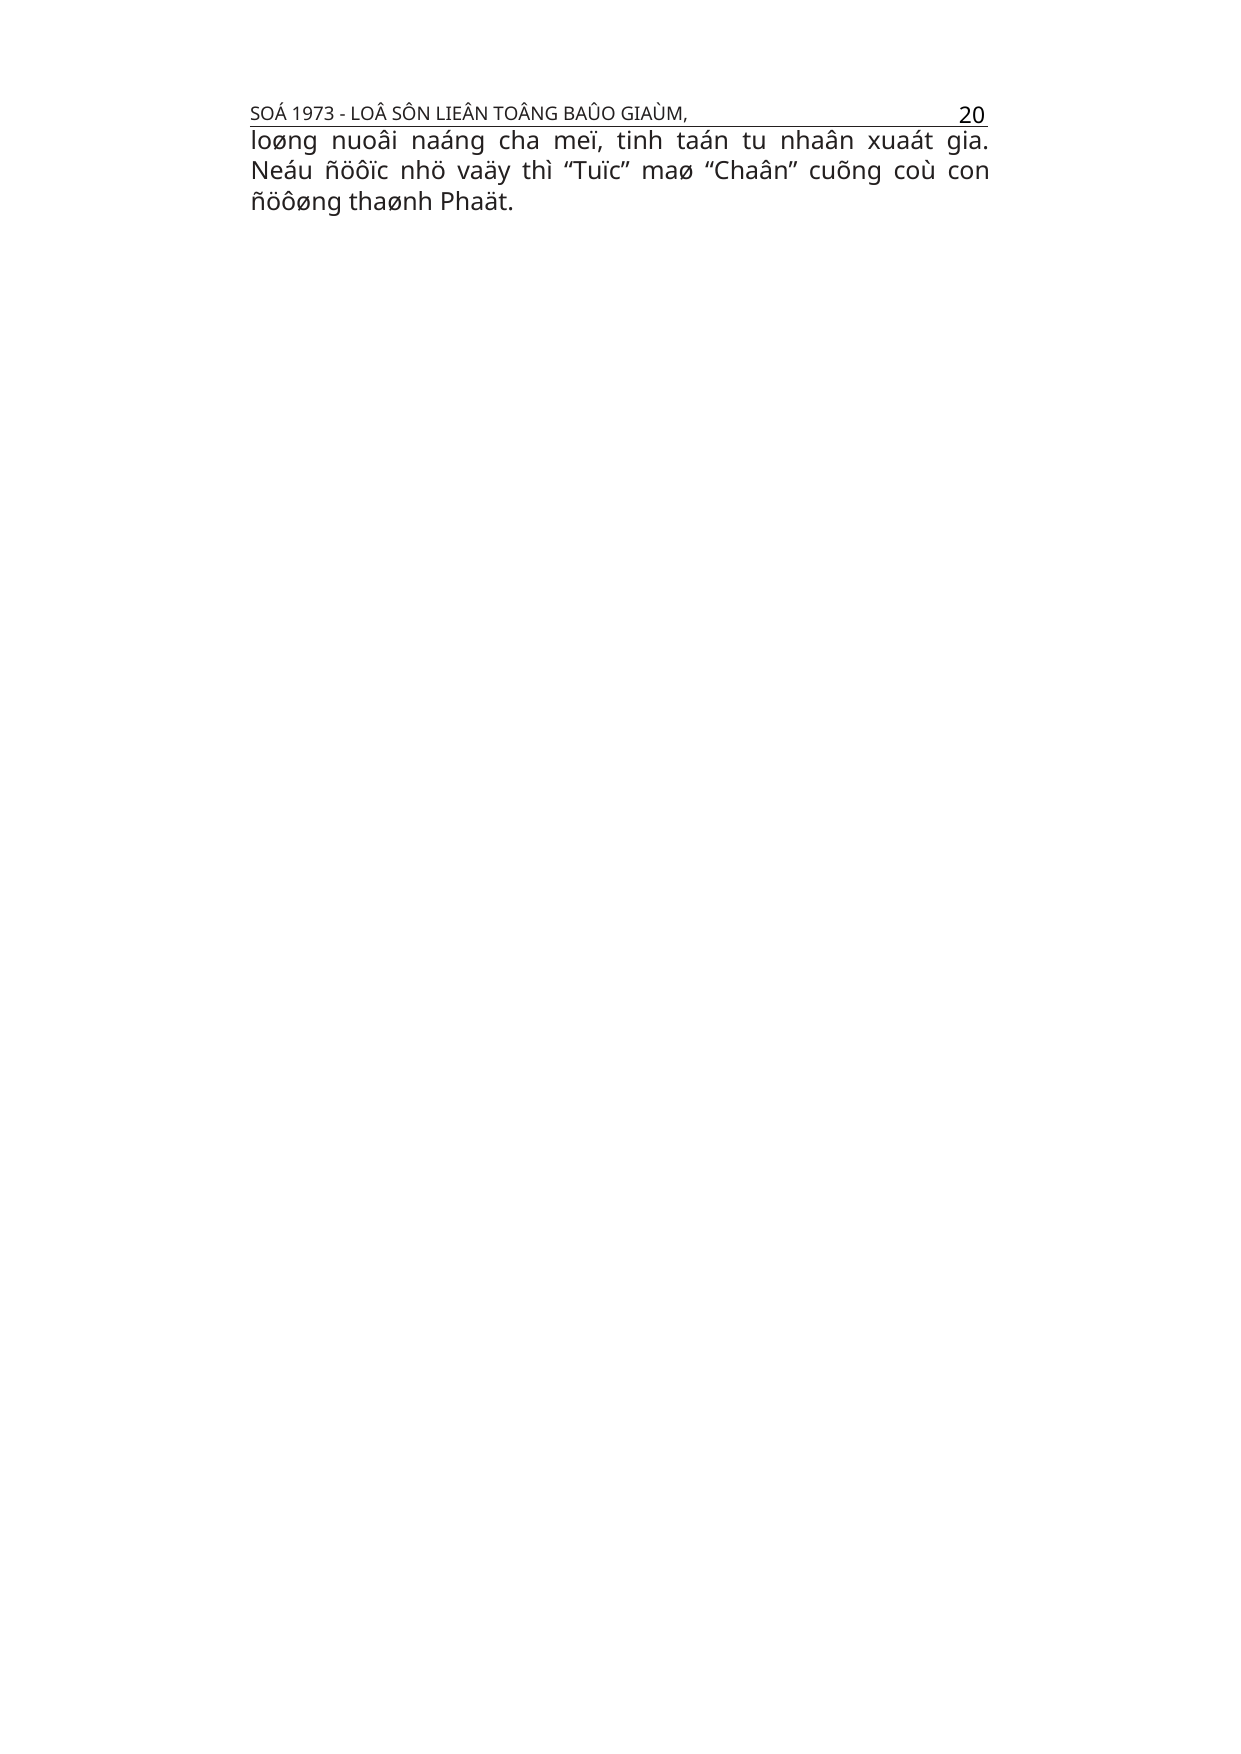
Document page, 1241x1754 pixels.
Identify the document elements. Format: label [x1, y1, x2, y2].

text [250, 125, 990, 218]
